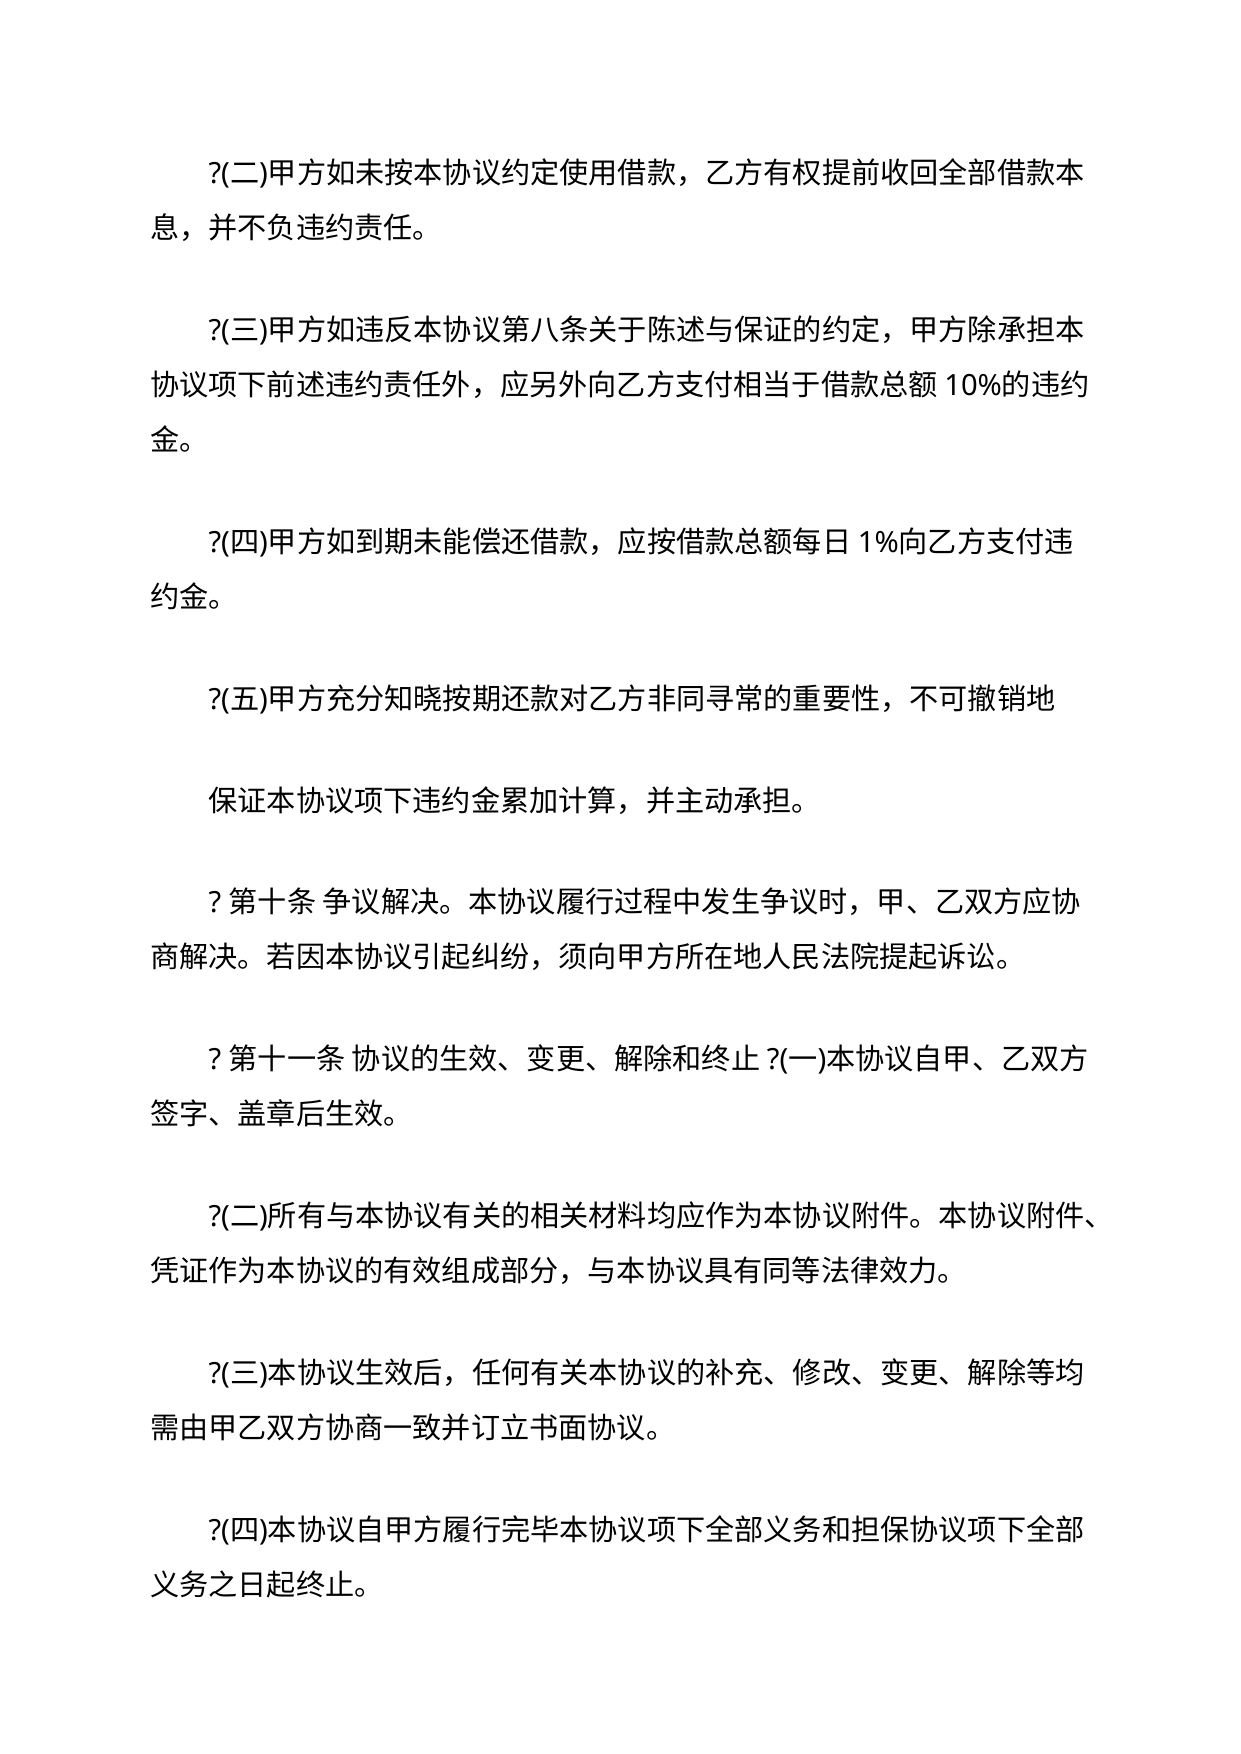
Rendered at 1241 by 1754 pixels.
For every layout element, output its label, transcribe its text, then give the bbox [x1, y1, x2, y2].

text ? 第十条 争议解决。本协议履行过程中发生争议时，甲、乙双方应协商解决。若因本协议引起纠纷，须向甲方所在地人民法院提起诉讼。 [150, 879, 1090, 976]
text ?(四)本协议自甲方履行完毕本协议项下全部义务和担保协议项下全部义务之日起终止。 [150, 1506, 1090, 1603]
text ?(二)所有与本协议有关的相关材料均应作为本协议附件。本协议附件、凭证作为本协议的有效组成部分，与本协议具有同等法律效力。 [150, 1193, 1090, 1290]
text ?(五)甲方充分知晓按期还款对乙方非同寻常的重要性，不可撤销地 [150, 675, 1090, 718]
text ?(四)甲方如到期未能偿还借款，应按借款总额每日 1%向乙方支付违约金。 [150, 518, 1090, 616]
text ?(三)甲方如违反本协议第八条关于陈述与保证的约定，甲方除承担本协议项下前述违约责任外，应另外向乙方支付相当于借款总额 10%的违约金。 [150, 307, 1090, 459]
text ?(二)甲方如未按本协议约定使用借款，乙方有权提前收回全部借款本息，并不负违约责任。 [150, 150, 1090, 247]
text 保证本协议项下违约金累加计算，并主动承担。 [150, 777, 1090, 819]
text ? 第十一条 协议的生效、变更、解除和终止 ?(一)本协议自甲、乙双方签字、盖章后生效。 [150, 1036, 1090, 1133]
text ?(三)本协议生效后，任何有关本协议的补充、修改、变更、解除等均需由甲乙双方协商一致并订立书面协议。 [150, 1349, 1090, 1447]
